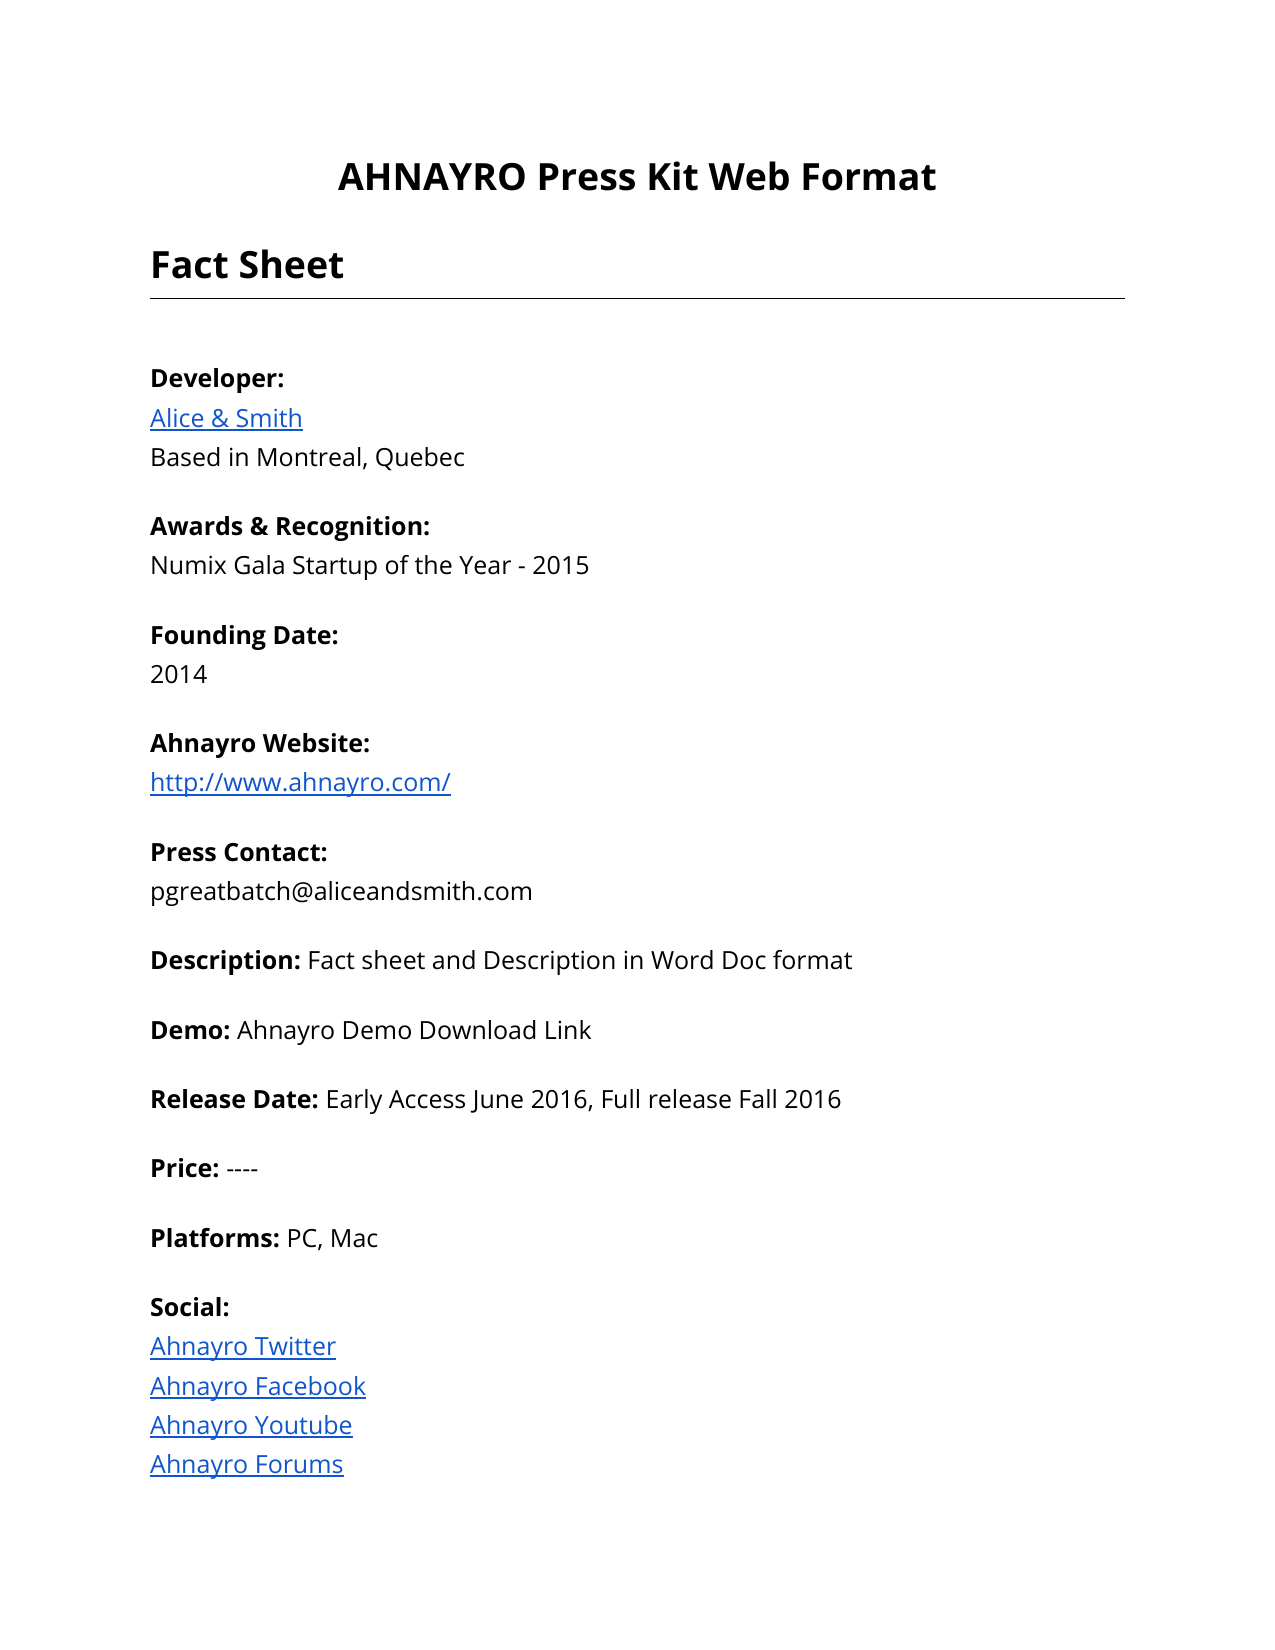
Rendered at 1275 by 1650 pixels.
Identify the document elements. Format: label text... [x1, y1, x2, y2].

text Price: ---- [150, 1151, 1125, 1185]
text Platforms: PC, Mac [150, 1220, 1125, 1254]
text Ahnayro Twitter [150, 1329, 1125, 1363]
text AHNAYRO Press Kit Web Format [150, 150, 1125, 201]
text Fact Sheet [150, 239, 1125, 290]
text Social: [150, 1290, 1125, 1324]
text pgreatbatch@aliceandsmith.com [150, 873, 1125, 908]
text Ahnayro Youtube [150, 1407, 1125, 1441]
text Description: Fact sheet and Description in Word Doc format [150, 943, 1125, 977]
text http://www.ahnayro.com/ [150, 765, 1125, 799]
text Release Date: Early Access June 2016, Full release Fall 2016 [150, 1082, 1125, 1116]
text Awards & Recognition: [150, 509, 1125, 543]
text Ahnayro Forums [150, 1446, 1125, 1481]
text Demo: Ahnayro Demo Download Link [150, 1012, 1125, 1046]
text Alice & Smith [150, 400, 1125, 434]
text Numix Gala Startup of the Year - 2015 [150, 548, 1125, 582]
text Developer: [150, 361, 1125, 395]
text 2014 [150, 656, 1125, 691]
text Ahnayro Facebook [150, 1368, 1125, 1402]
text Founding Date: [150, 617, 1125, 651]
text Ahnayro Website: [150, 726, 1125, 760]
text Press Contact: [150, 834, 1125, 868]
text Based in Montreal, Quebec [150, 439, 1125, 473]
